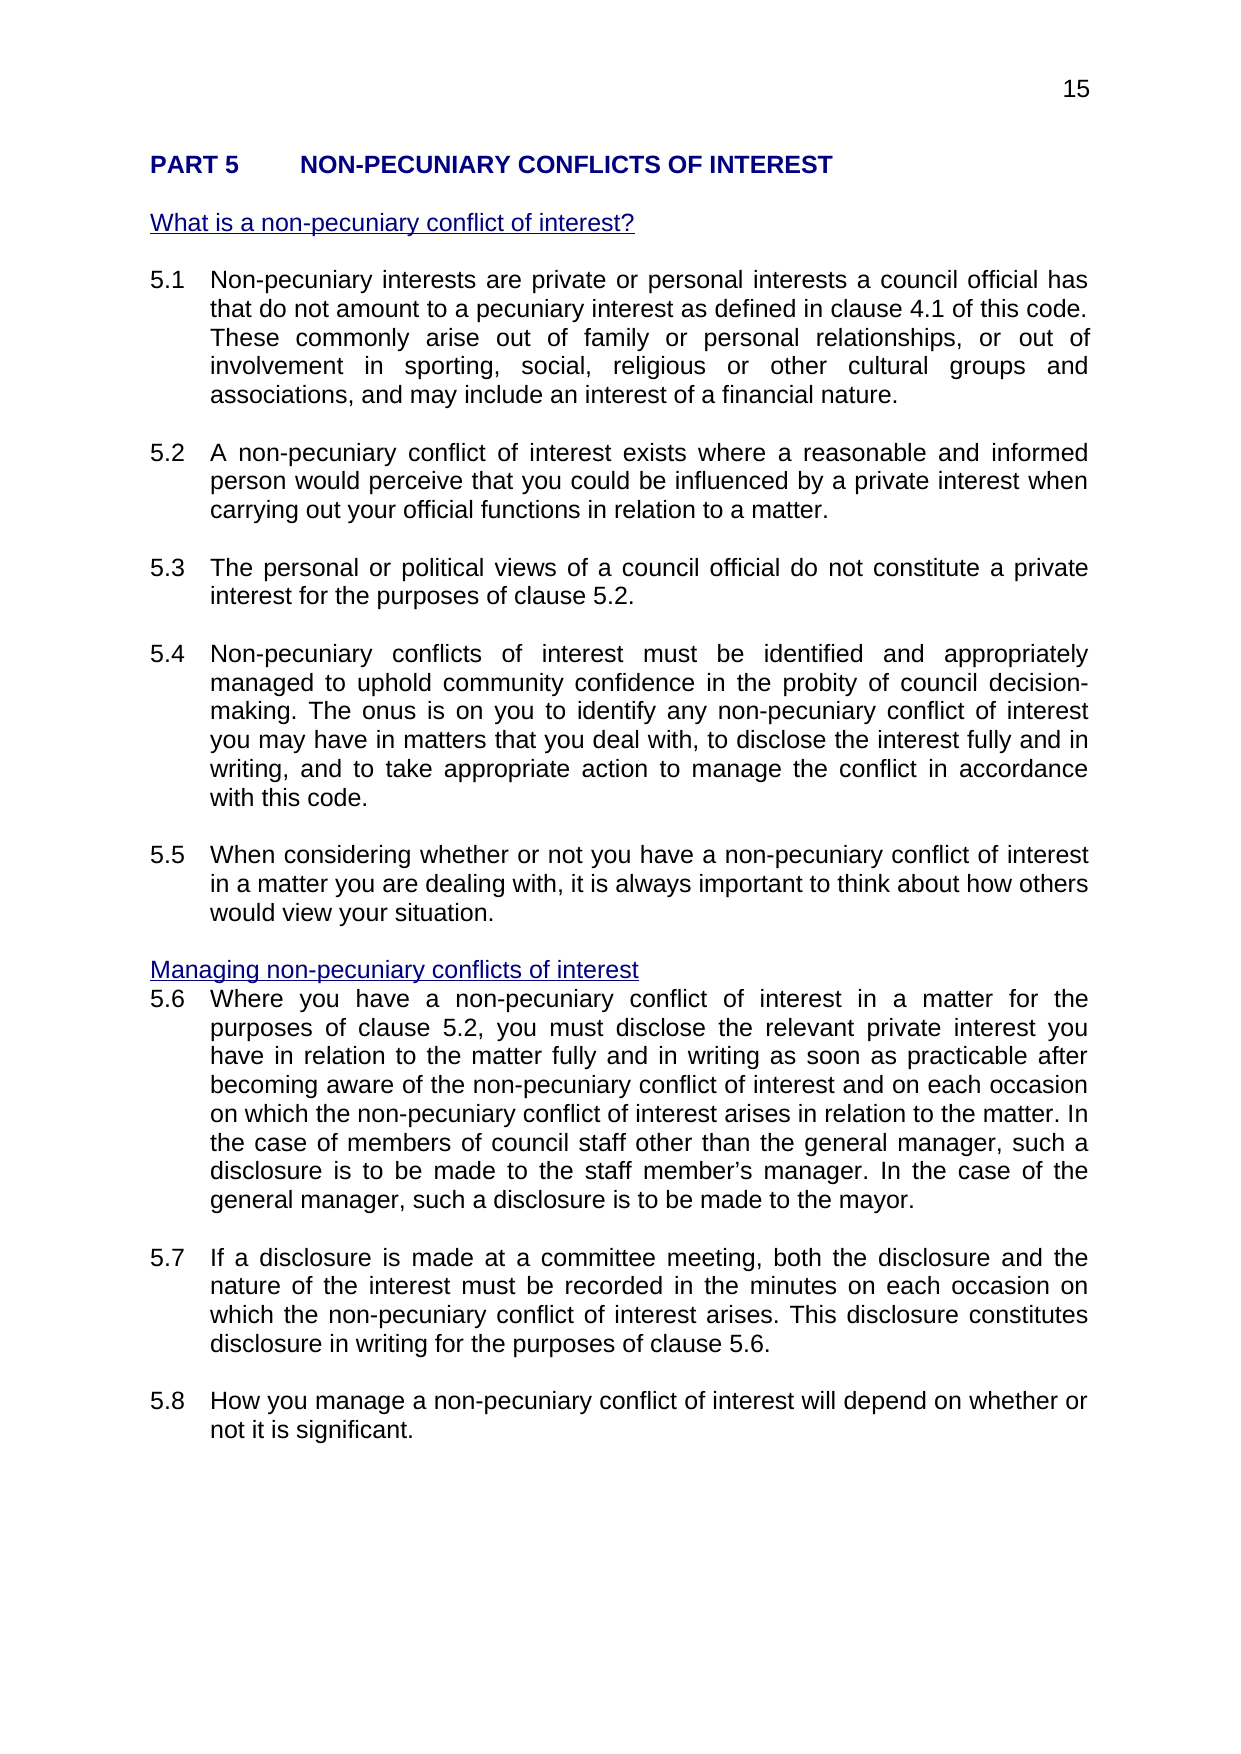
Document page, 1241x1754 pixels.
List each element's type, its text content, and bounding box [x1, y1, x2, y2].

text Managing non-pecuniary conflicts of interest [150, 955, 1090, 984]
subtitle A non-pecuniary conflict of interest exists where a reasonable and informed person would perceive that you could be influenced by a private interest when carrying out your official functions in relation to a matter. [150, 437, 1090, 524]
text What is a non-pecuniary conflict of interest? [150, 207, 1090, 236]
subtitle The personal or political views of a council official do not constitute a private interest for the purposes of clause 5.2. [150, 552, 1090, 610]
subtitle When considering whether or not you have a non-pecuniary conflict of interest in a matter you are dealing with, it is always important to think about how others would view your situation. [150, 840, 1090, 926]
subtitle Non-pecuniary interests are private or personal interests a council official has that do not amount to a pecuniary interest as defined in clause 4.1 of this code. These commonly arise out of family or personal relationships, or out of involvement in sporting, social, religious or other cultural groups and associations, and may include an interest of a financial nature. [150, 265, 1090, 409]
subtitle How you manage a non-pecuniary conflict of interest will depend on whether or not it is significant. [150, 1386, 1090, 1444]
subtitle NON-PECUNIARY CONFLICTS OF INTEREST [150, 150, 1090, 179]
subtitle If a disclosure is made at a committee meeting, both the disclosure and the nature of the interest must be recorded in the minutes on each occasion on which the non-pecuniary conflict of interest arises. This disclosure constitutes disclosure in writing for the purposes of clause 5.6. [150, 1242, 1090, 1357]
subtitle Non-pecuniary conflicts of interest must be identified and appropriately managed to uphold community confidence in the probity of council decision-making. The onus is on you to identify any non-pecuniary conflict of interest you may have in matters that you deal with, to disclose the interest fully and in writing, and to take appropriate action to manage the conflict in accordance with this code. [150, 639, 1090, 811]
subtitle Where you have a non-pecuniary conflict of interest in a matter for the purposes of clause 5.2, you must disclose the relevant private interest you have in relation to the matter fully and in writing as soon as practicable after becoming aware of the non-pecuniary conflict of interest and on each occasion on which the non-pecuniary conflict of interest arises in relation to the matter. In the case of members of council staff other than the general manager, such a disclosure is to be made to the staff member’s manager. In the case of the general manager, such a disclosure is to be made to the mayor. [150, 984, 1090, 1214]
